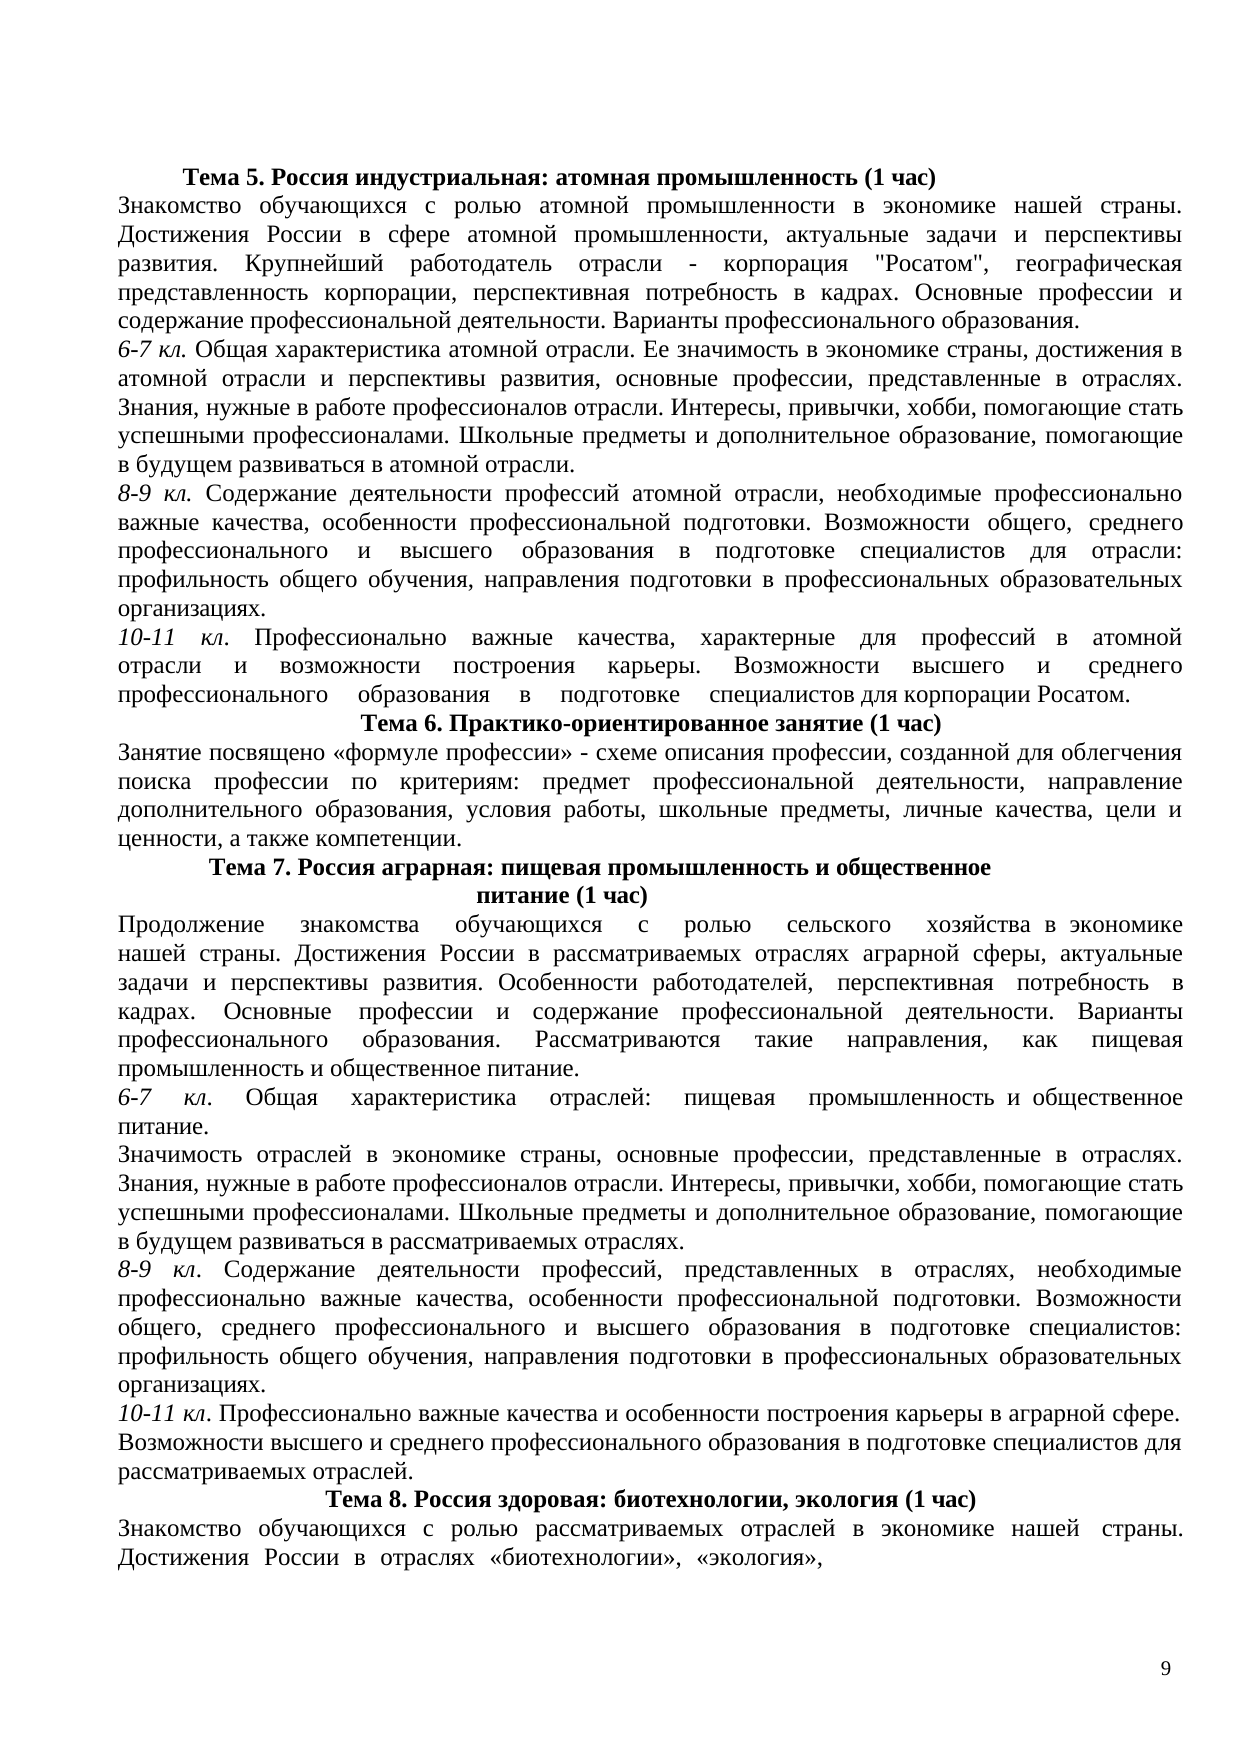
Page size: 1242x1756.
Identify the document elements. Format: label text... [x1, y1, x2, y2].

text Занятие посвящено «формуле профессии» - схеме описания профессии, созданной для облегчения поиска профессии по критериям: предмет профессиональной деятельности, направление дополнительного образования, условия работы, школьные предметы, личные качества, цели и ценности, а также компетенции. [118, 737, 1183, 852]
subtitle Тема 6. Практико-ориентированное занятие (1 час) [360, 708, 1196, 737]
subtitle Тема 5. Россия индустриальная: атомная промышленность (1 час) [182, 162, 1196, 191]
text Значимость отраслей в экономике страны, основные профессии, представленные в отраслях. Знания, нужные в работе профессионалов отрасли. Интересы, привычки, хобби, помогающие стать успешными профессионалами. Школьные предметы и дополнительное образование, помогающие в будущем развиваться в рассматриваемых отраслях. [118, 1139, 1184, 1254]
text Знакомство обучающихся с ролью атомной промышленности в экономике нашей страны. Достижения России в сфере атомной промышленности, актуальные задачи и перспективы развития. Крупнейший работодатель отрасли - корпорация "Росатом", географическая представленность корпорации, перспективная потребность в кадрах. Основные профессии и содержание профессиональной деятельности. Варианты профессионального образования. [118, 191, 1183, 334]
text Продолжение знакомства обучающихся с ролью сельского хозяйства в экономике нашей страны. Достижения России в рассматриваемых отраслях аграрной сферы, актуальные задачи и перспективы развития. Особенности работодателей, перспективная потребность в кадрах. Основные профессии и содержание профессиональной деятельности. Варианты профессионального образования. Рассматриваются такие направления, как пищевая промышленность и общественное питание. [118, 909, 1184, 1082]
text питание (1 час) [476, 881, 1196, 909]
text Знакомство обучающихся с ролью рассматриваемых отраслей в экономике нашей страны. Достижения России в отраслях «биотехнологии», «экология», [118, 1513, 1184, 1571]
subtitle Тема 7. Россия аграрная: пищевая промышленность и общественное [209, 852, 1196, 881]
subtitle Тема 8. Россия здоровая: биотехнологии, экология (1 час) [325, 1485, 1196, 1513]
text 10-11 кл. Профессионально важные качества, характерные для профессий в атомной отрасли и возможности построения карьеры. Возможности высшего и среднего профессионального образования в подготовке специалистов для корпорации Росатом. [118, 622, 1183, 708]
text 6-7 кл. Общая характеристика отраслей: пищевая промышленность и общественное питание. [118, 1082, 1183, 1139]
text 6-7 кл. Общая характеристика атомной отрасли. Ее значимость в экономике страны, достижения в атомной отрасли и перспективы развития, основные профессии, представленные в отраслях. Знания, нужные в работе профессионалов отрасли. Интересы, привычки, хобби, помогающие стать успешными профессионалами. Школьные предметы и дополнительное образование, помогающие в будущем развиваться в атомной отрасли. [118, 334, 1183, 478]
text 8-9 кл. Содержание деятельности профессий атомной отрасли, необходимые профессионально важные качества, особенности профессиональной подготовки. Возможности общего, среднего профессионального и высшего образования в подготовке специалистов для отрасли: профильность общего обучения, направления подготовки в профессиональных образовательных организациях. [118, 478, 1183, 622]
text 10-11 кл. Профессионально важные качества и особенности построения карьеры в аграрной сфере. Возможности высшего и среднего профессионального образования в подготовке специалистов для рассматриваемых отраслей. [118, 1398, 1182, 1484]
